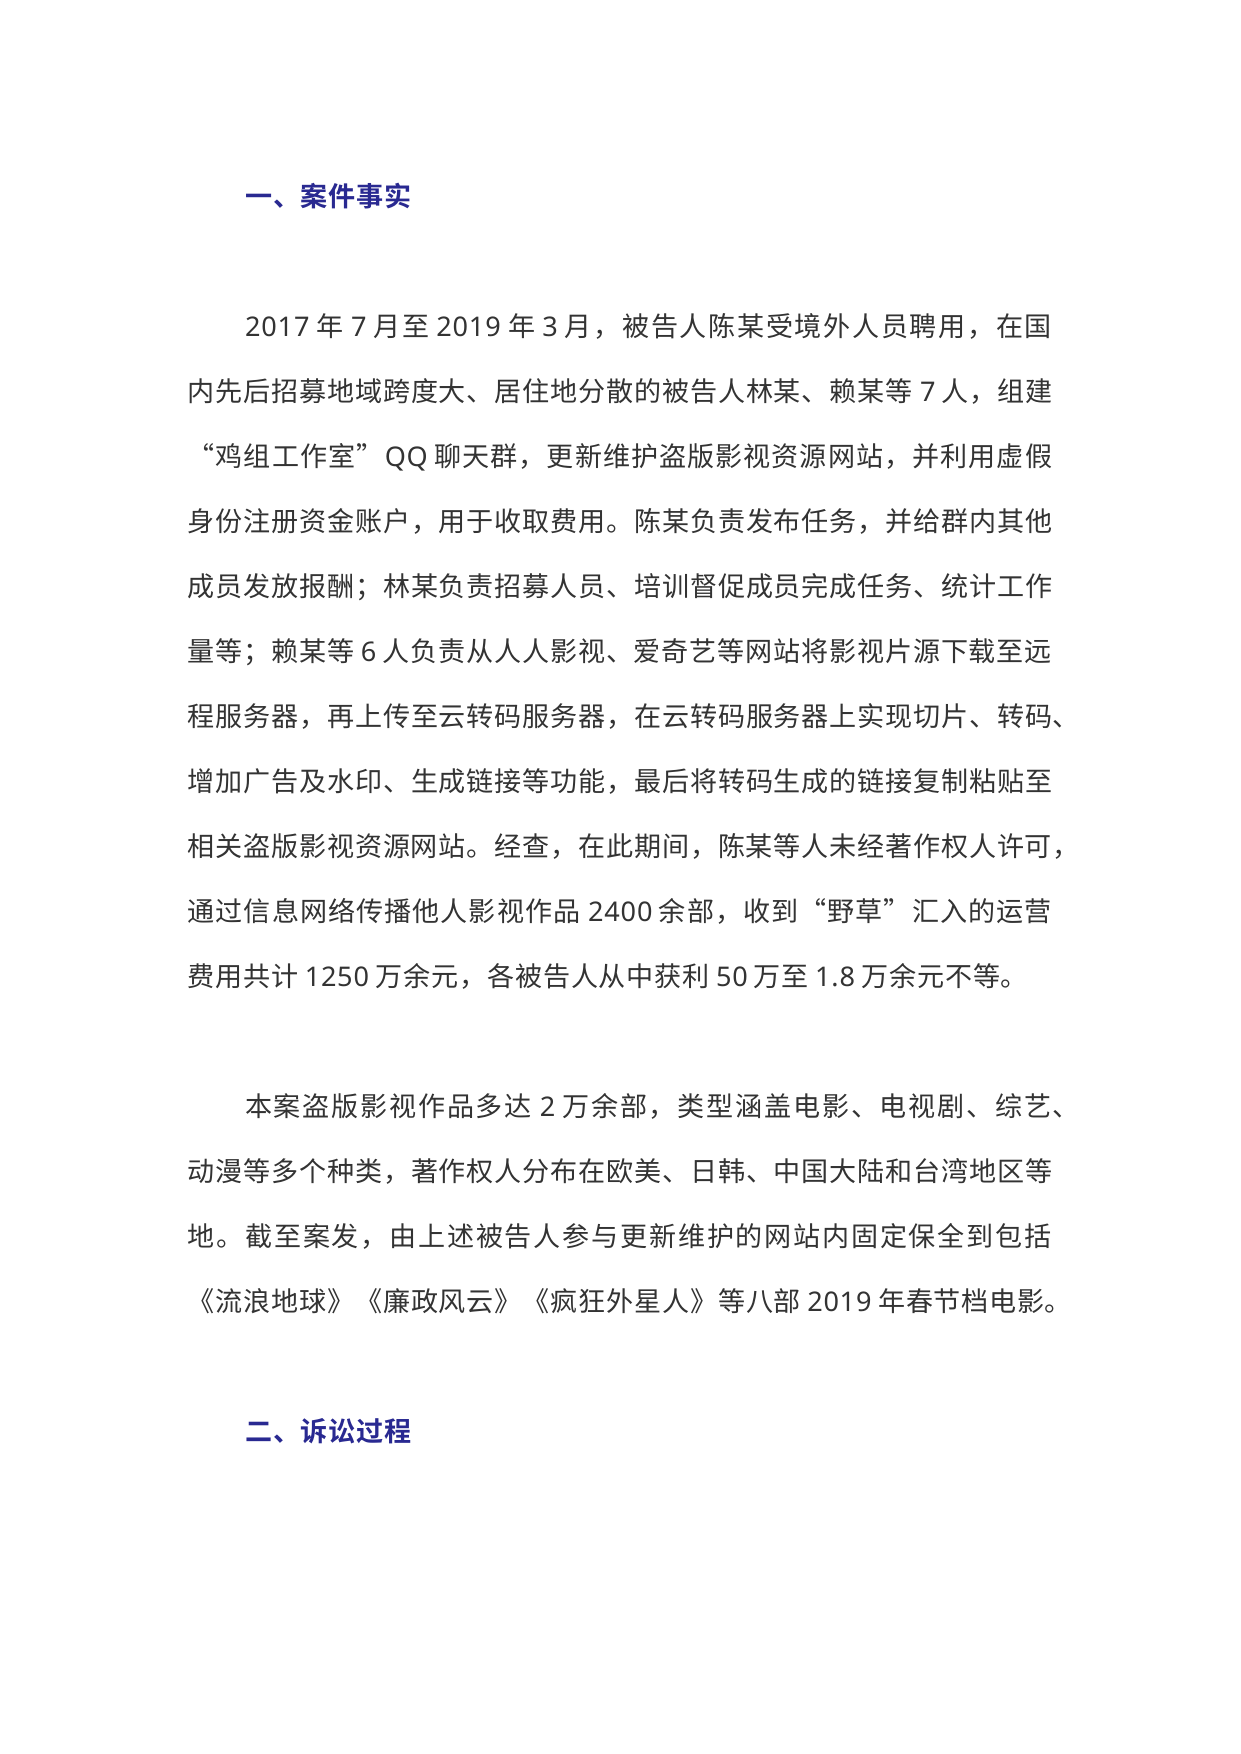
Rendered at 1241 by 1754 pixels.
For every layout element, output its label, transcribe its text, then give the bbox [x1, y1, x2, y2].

text 本案盗版影视作品多达2万余部，类型涵盖电影、电视剧、综艺、动漫等多个种类，著作权人分布在欧美、日韩、中国大陆和台湾地区等地。截至案发，由上述被告人参与更新维护的网站内固定保全到包括《流浪地球》《廉政风云》《疯狂外星人》等八部2019年春节档电影。 [187, 1072, 1053, 1332]
text 一、案件事实 [187, 162, 1053, 227]
text 2017年7月至2019年3月，被告人陈某受境外人员聘用，在国内先后招募地域跨度大、居住地分散的被告人林某、赖某等7人，组建“鸡组工作室”QQ聊天群，更新维护盗版影视资源网站，并利用虚假身份注册资金账户，用于收取费用。陈某负责发布任务，并给群内其他成员发放报酬；林某负责招募人员、培训督促成员完成任务、统计工作量等；赖某等6人负责从人人影视、爱奇艺等网站将影视片源下载至远程服务器，再上传至云转码服务器，在云转码服务器上实现切片、转码、增加广告及水印、生成链接等功能，最后将转码生成的链接复制粘贴至相关盗版影视资源网站。经查，在此期间，陈某等人未经著作权人许可，通过信息网络传播他人影视作品2400余部，收到“野草”汇入的运营费用共计1250万余元，各被告人从中获利50万至1.8万余元不等。 [187, 292, 1053, 1007]
text 二、诉讼过程 [187, 1397, 1053, 1462]
